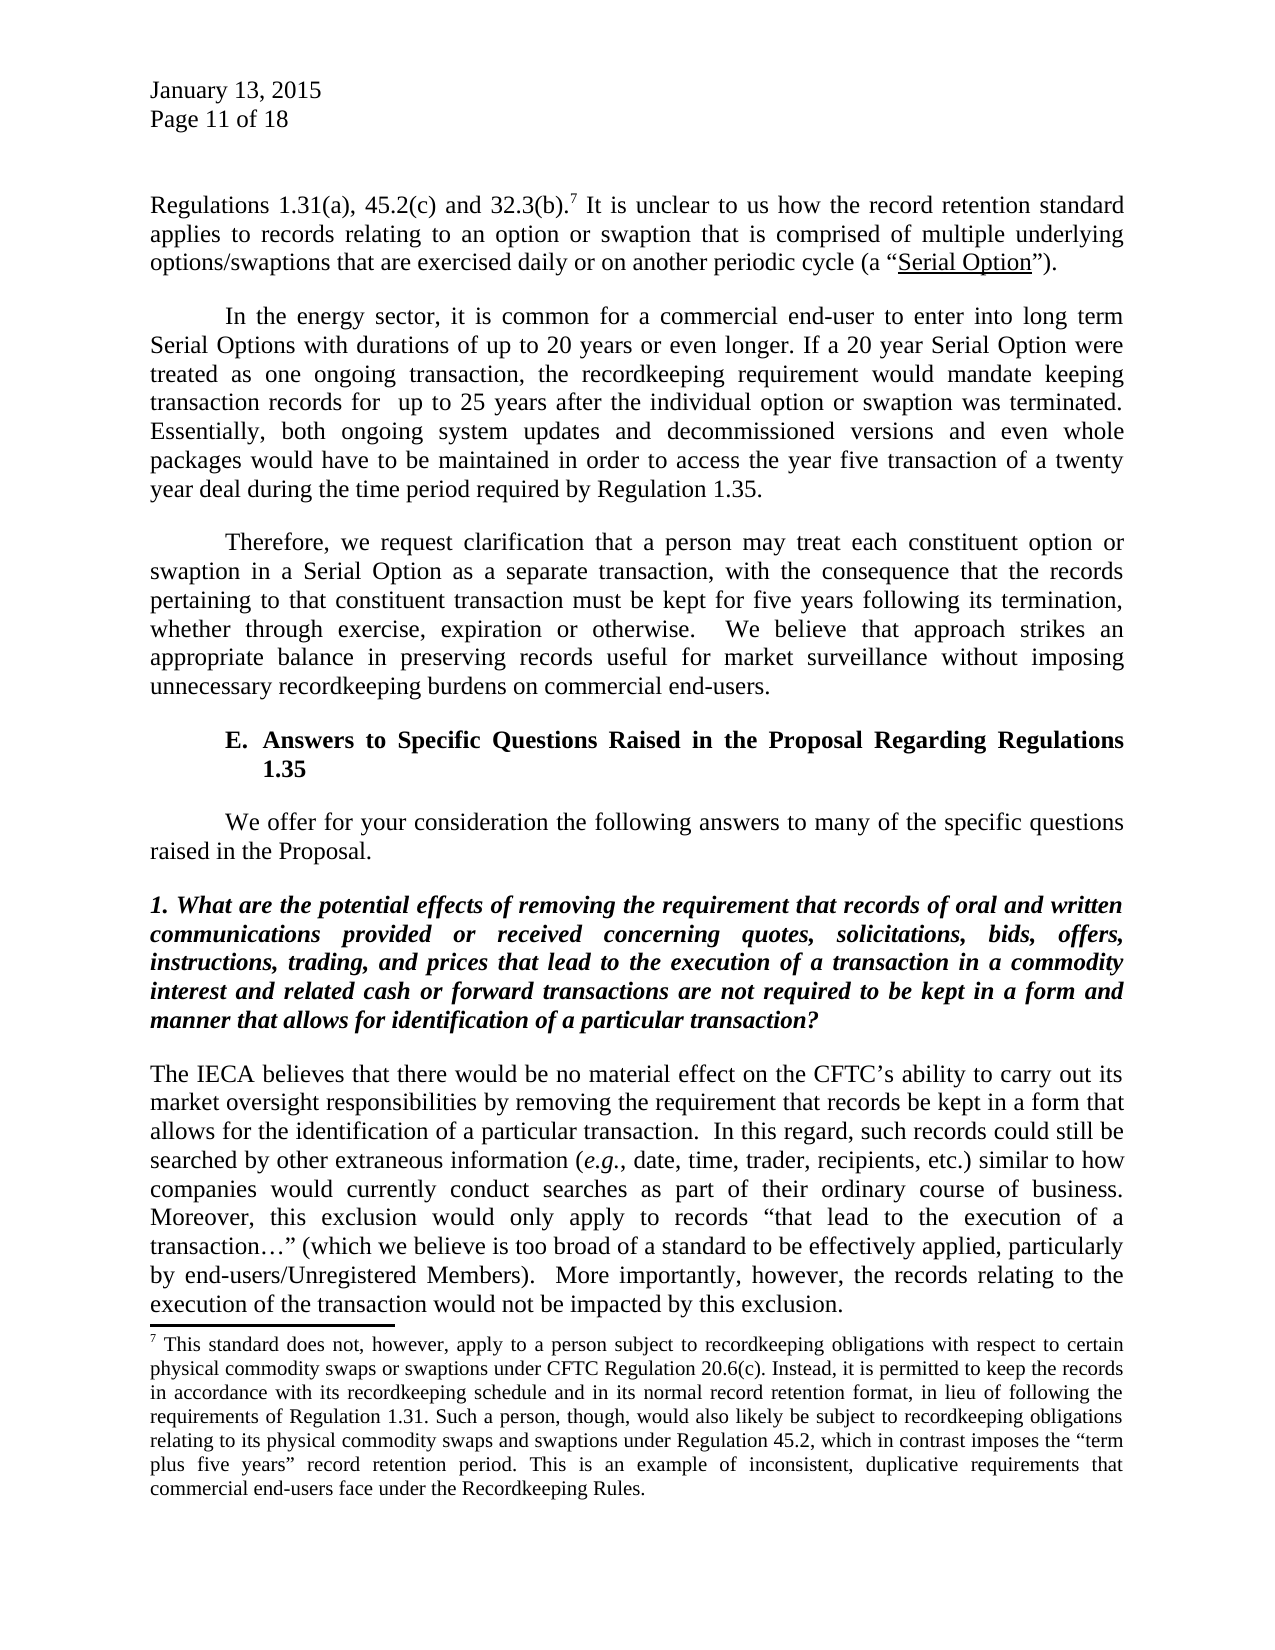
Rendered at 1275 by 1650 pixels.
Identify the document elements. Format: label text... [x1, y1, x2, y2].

text Therefore, we request clarification that a person may treat each constituent option or swaption in a Serial Option as a separate transaction, with the consequence that the records pertaining to that constituent transaction must be kept for five years following its termination, whether through exercise, expiration or otherwise. We believe that approach strikes an appropriate balance in preserving records useful for market surveillance without imposing unnecessary recordkeeping burdens on commercial end-users. [150, 527, 1125, 700]
text We offer for your consideration the following answers to many of the specific questions raised in the Proposal. [150, 807, 1125, 865]
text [150, 190, 1125, 276]
text The IECA believes that there would be no material effect on the CFTC’s ability to carry out its market oversight responsibilities by removing the requirement that records be kept in a form that allows for the identification of a particular transaction. In this regard, such records could still be searched by other extraneous information (e.g., date, time, trader, recipients, etc.) similar to how companies would currently conduct searches as part of their ordinary course of business. Moreover, this exclusion would only apply to records “that lead to the execution of a transaction…” (which we believe is too broad of a standard to be effectively applied, particularly by end-users/Unregistered Members). More importantly, however, the records relating to the execution of the transaction would not be impacted by this exclusion. [150, 1059, 1125, 1317]
list Answers to Specific Questions Raised in the Proposal Regarding Regulations 1.35 [225, 725, 1125, 782]
text In the energy sector, it is common for a commercial end-user to enter into long term Serial Options with durations of up to 20 years or even longer. If a 20 year Serial Option were treated as one ongoing transaction, the recordkeeping requirement would mandate keeping transaction records for up to 25 years after the individual option or swaption was terminated. Essentially, both ongoing system updates and decommissioned versions and even whole packages would have to be maintained in order to access the year five transaction of a twenty year deal during the time period required by Regulation 1.35. [150, 301, 1125, 502]
text 1. What are the potential effects of removing the requirement that records of oral and written communications provided or received concerning quotes, solicitations, bids, offers, instructions, trading, and prices that lead to the execution of a transaction in a commodity interest and related cash or forward transactions are not required to be kept in a form and manner that allows for identification of a particular transaction? [150, 890, 1125, 1034]
